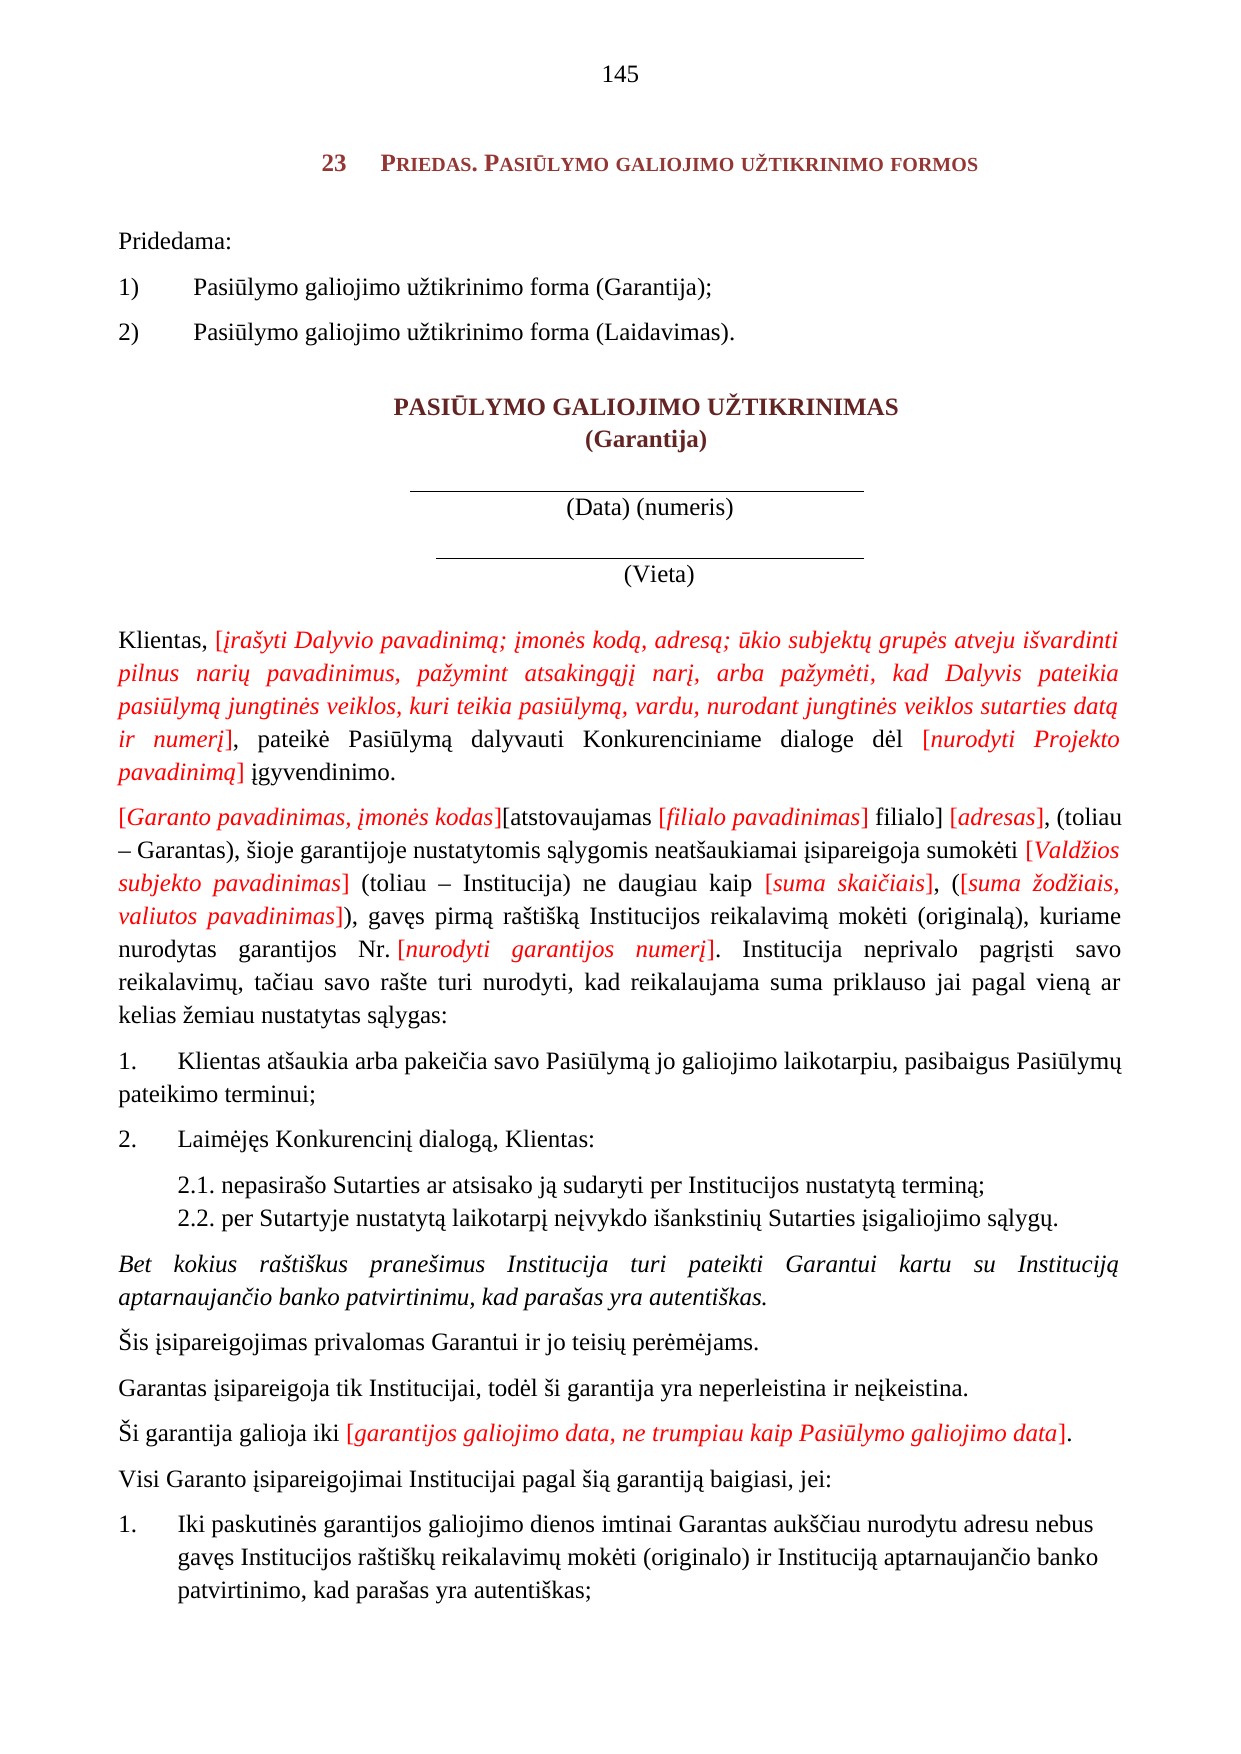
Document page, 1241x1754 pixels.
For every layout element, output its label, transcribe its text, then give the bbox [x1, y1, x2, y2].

list Pasiūlymo galiojimo užtikrinimo forma (Garantija); [118, 272, 1122, 301]
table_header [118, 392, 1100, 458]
text 1. Klientas atšaukia arba pakeičia savo Pasiūlymą jo galiojimo laikotarpiu, pasibaigus Pasiūlymų pateikimo terminui; [118, 1046, 1122, 1108]
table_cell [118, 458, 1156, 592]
text Ši garantija galioja iki [garantijos galiojimo data, ne trumpiau kaip Pasiūlymo galiojimo data]. [118, 1418, 1122, 1447]
text Klientas, [įrašyti Dalyvio pavadinimą; įmonės kodą, adresą; ūkio subjektų grupės atveju išvardinti pilnus narių pavadinimus, pažymint atsakingąjį narį, arba pažymėti, kad Dalyvis pateikia pasiūlymą jungtinės veiklos, kuri teikia pasiūlymą, vardu, nurodant jungtinės veiklos sutarties datą ir numerį], pateikė Pasiūlymą dalyvauti Konkurenciniame dialoge dėl [nurodyti Projekto pavadinimą] įgyvendinimo. [118, 625, 1122, 786]
text Pridedama: [118, 226, 1122, 255]
text 2. Laimėjęs Konkurencinį dialogą, Klientas: [118, 1124, 1122, 1153]
text [Garanto pavadinimas, įmonės kodas][atstovaujamas [filialo pavadinimas] filialo] [adresas], (toliau – Garantas), šioje garantijoje nustatytomis sąlygomis neatšaukiamai įsipareigoja sumokėti [Valdžios subjekto pavadinimas] (toliau – Institucija) ne daugiau kaip [suma skaičiais], ([suma žodžiais, valiutos pavadinimas]), gavęs pirmą raštišką Institucijos reikalavimą mokėti (originalą), kuriame nurodytas garantijos Nr. [nurodyti garantijos numerį]. Institucija neprivalo pagrįsti savo reikalavimų, tačiau savo rašte turi nurodyti, kad reikalaujama suma priklauso jai pagal vieną ar kelias žemiau nustatytas sąlygas: [118, 802, 1122, 1029]
subtitle Priedas. Pasiūlymo galiojimo užtikrinimo formos [118, 148, 1122, 176]
text Garantas įsipareigoja tik Institucijai, todėl ši garantija yra neperleistina ir neįkeistina. [118, 1373, 1122, 1401]
list 2.1. nepasirašo Sutarties ar atsisako ją sudaryti per Institucijos nustatytą terminą; [177, 1170, 1122, 1199]
list 2.2. per Sutartyje nustatytą laikotarpį neįvykdo išankstinių Sutarties įsigaliojimo sąlygų. [177, 1203, 1122, 1232]
text 1. Iki paskutinės garantijos galiojimo dienos imtinai Garantas aukščiau nurodytu adresu nebus gavęs Institucijos raštiškų reikalavimų mokėti (originalo) ir Instituciją aptarnaujančio banko patvirtinimo, kad parašas yra autentiškas; [118, 1509, 1122, 1604]
list Pasiūlymo galiojimo užtikrinimo forma (Laidavimas). [118, 317, 1122, 346]
text Visi Garanto įsipareigojimai Institucijai pagal šią garantiją baigiasi, jei: [118, 1464, 1122, 1492]
text Bet kokius raštiškus pranešimus Institucija turi pateikti Garantui kartu su Instituciją aptarnaujančio banko patvirtinimu, kad parašas yra autentiškas. [118, 1249, 1122, 1310]
text Šis įsipareigojimas privalomas Garantui ir jo teisių perėmėjams. [118, 1327, 1122, 1356]
